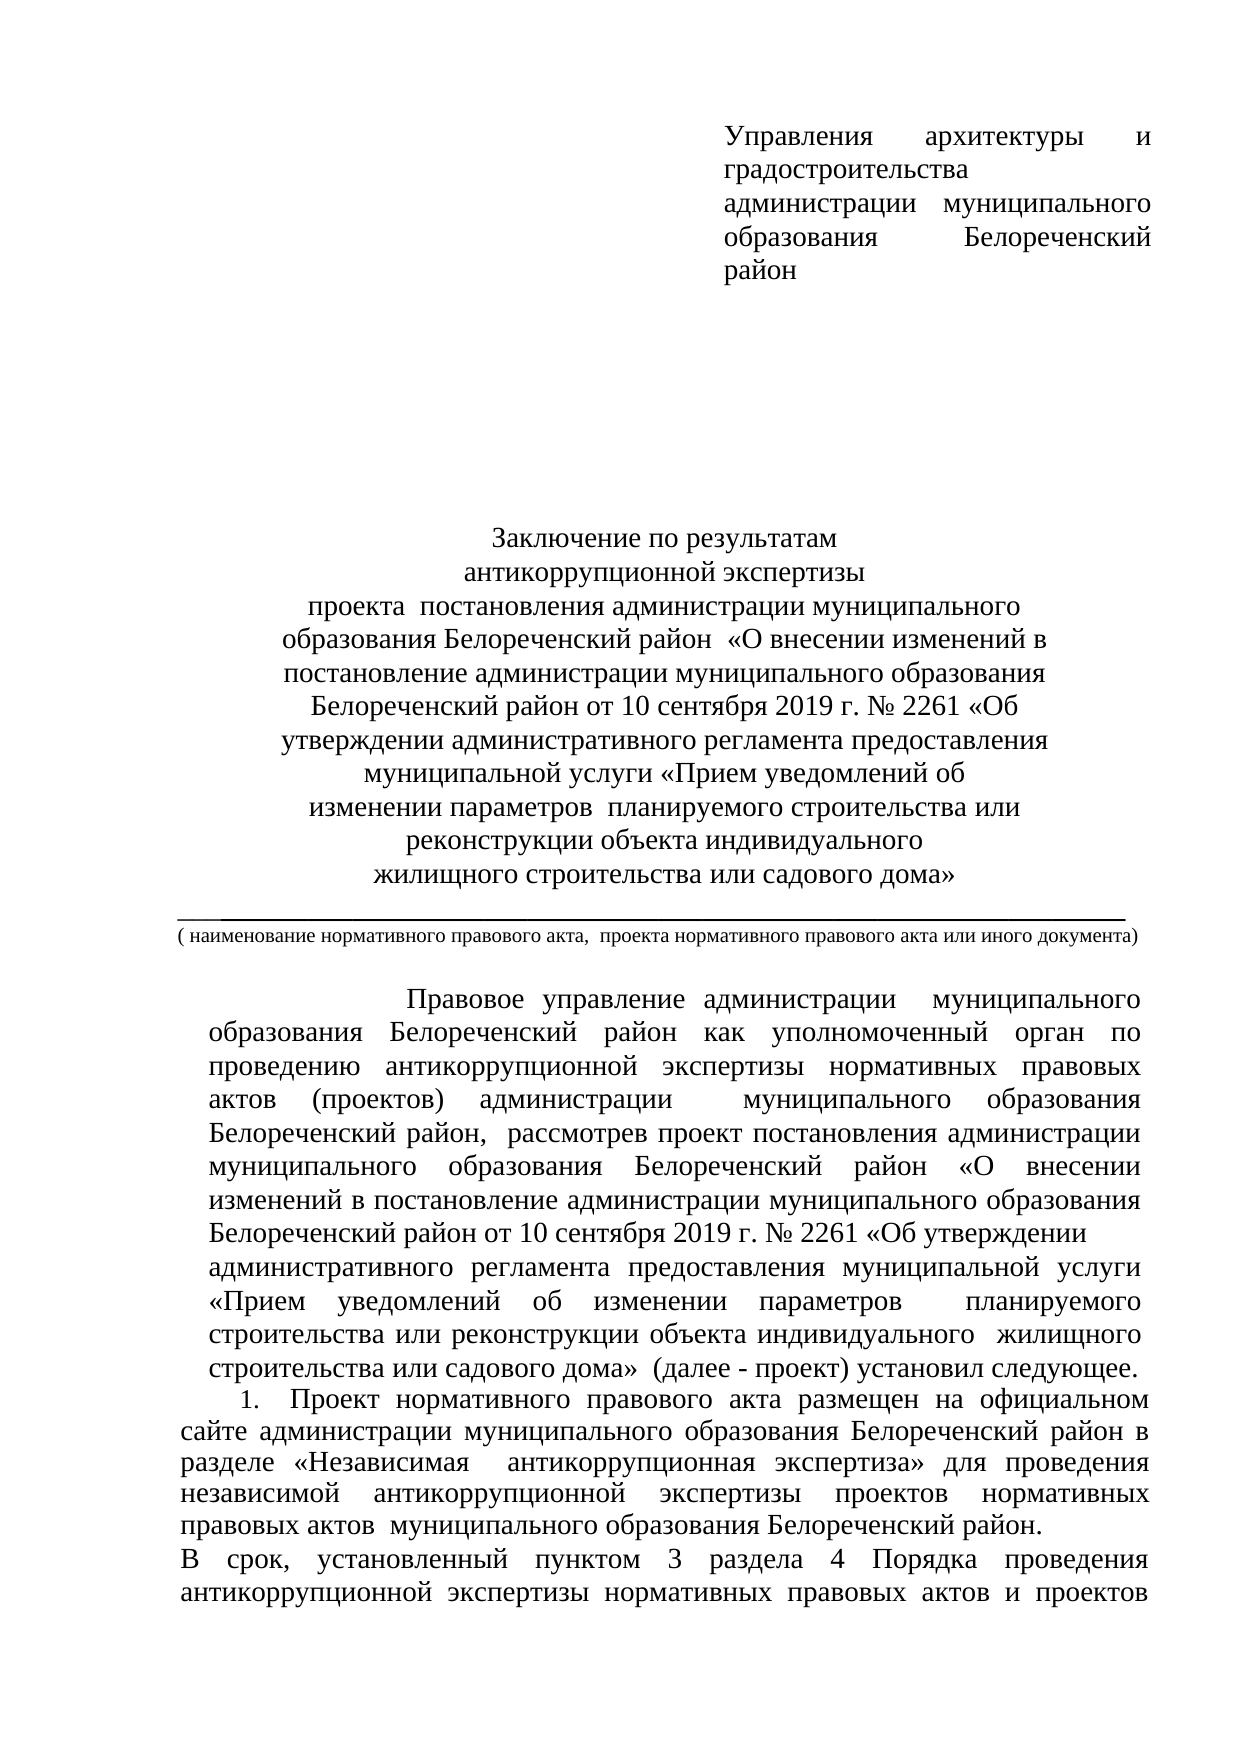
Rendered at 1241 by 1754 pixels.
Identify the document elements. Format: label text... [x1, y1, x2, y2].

text антикоррупционной экспертизы [177, 554, 1152, 588]
text Управления архитектуры и градостроительства администрации муниципального образования Белореченский район [723, 118, 1152, 286]
text ( наименование нормативного правового акта, проекта нормативного правового акта или иного документа) [177, 923, 1152, 947]
title _________________________________________________________________ [177, 890, 1152, 923]
table_header [177, 947, 1163, 1608]
table_header [219, 621, 1110, 890]
text проекта постановления администрации муниципального [177, 588, 1152, 621]
text Заключение по результатам [177, 521, 1152, 554]
